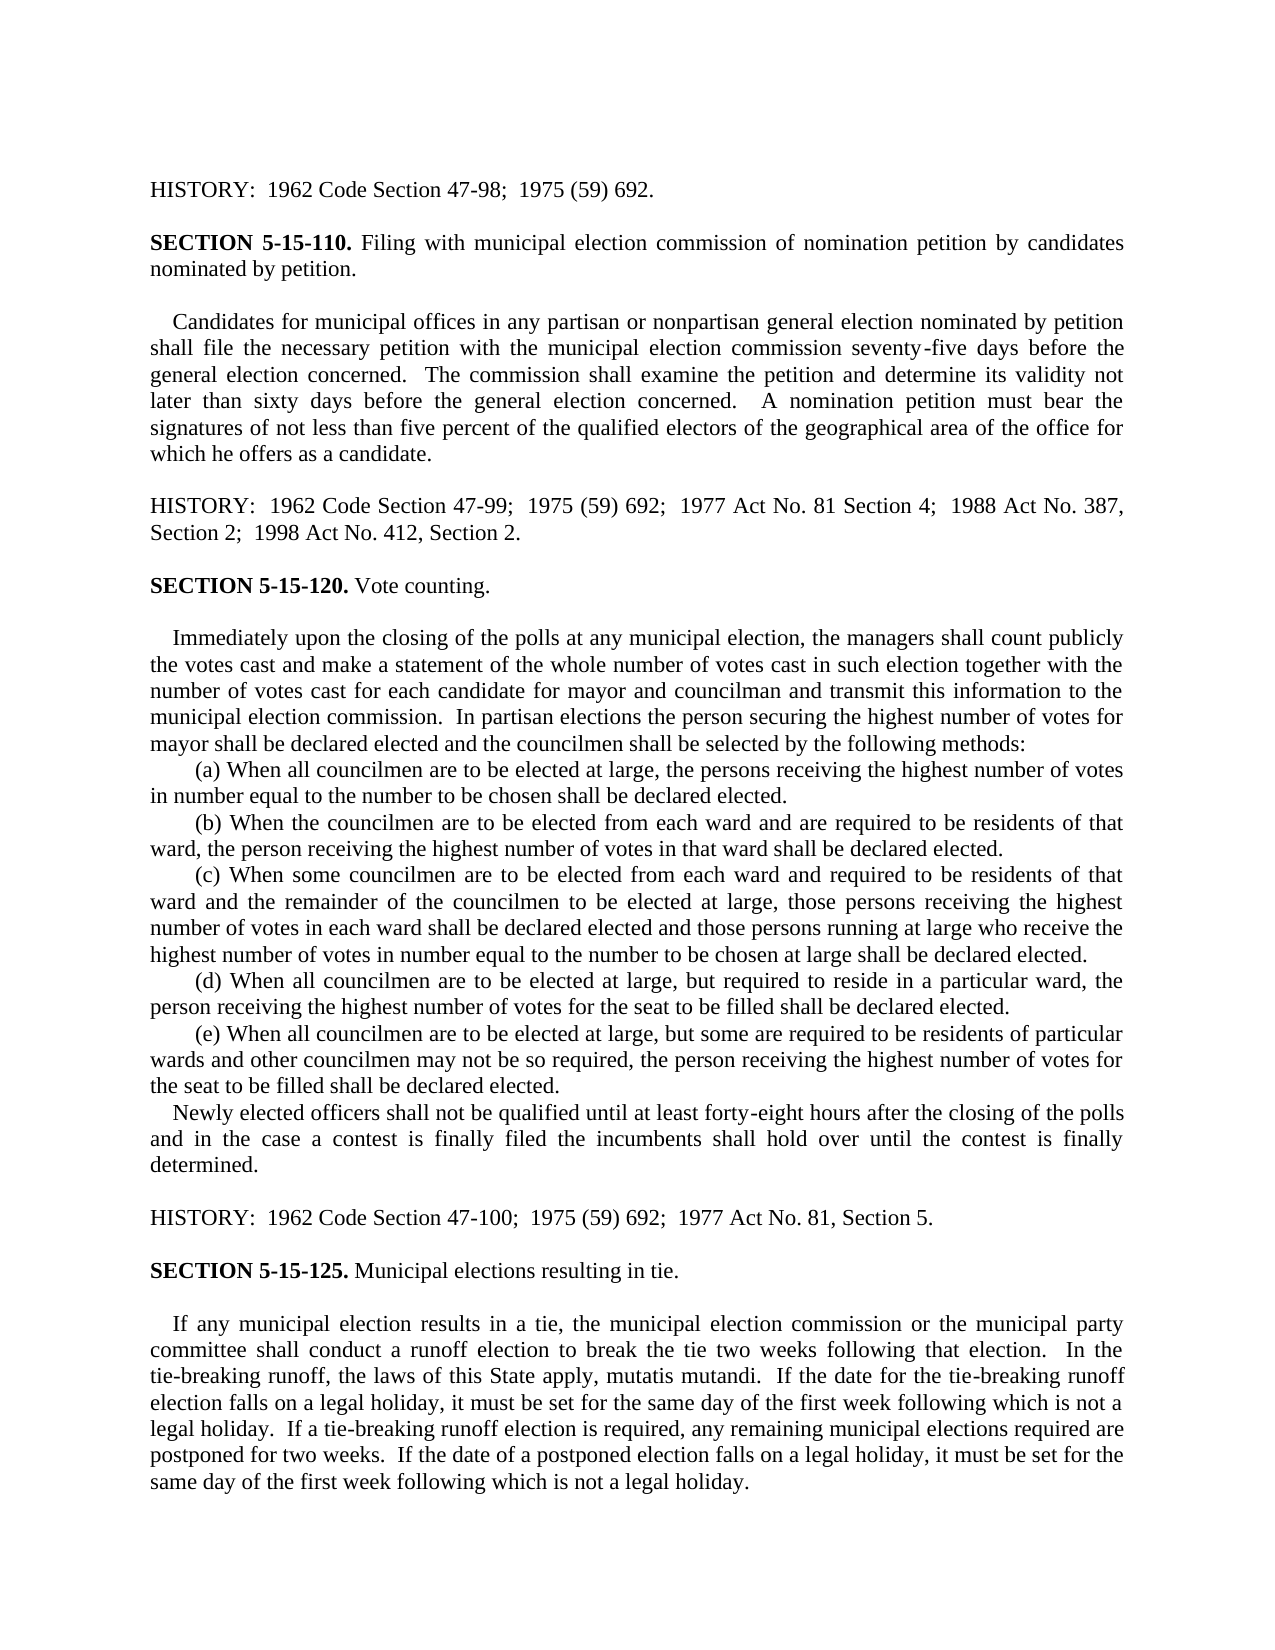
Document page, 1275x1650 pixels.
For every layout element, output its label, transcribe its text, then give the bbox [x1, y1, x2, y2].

text (e) When all councilmen are to be elected at large, but some are required to be residents of particular wards and other councilmen may not be so required, the person receiving the highest number of votes for the seat to be filled shall be declared elected. [150, 1020, 1125, 1099]
text SECTION 5-15-125. Municipal elections resulting in tie. [150, 1257, 1125, 1283]
text (a) When all councilmen are to be elected at large, the persons receiving the highest number of votes in number equal to the number to be chosen shall be declared elected. [150, 756, 1125, 809]
text HISTORY: 1962 Code Section 47-100; 1975 (59) 692; 1977 Act No. 81, Section 5. [150, 1204, 1125, 1231]
text SECTION 5-15-110. Filing with municipal election commission of nomination petition by candidates nominated by petition. [150, 229, 1125, 282]
text HISTORY: 1962 Code Section 47-99; 1975 (59) 692; 1977 Act No. 81 Section 4; 1988 Act No. 387, Section 2; 1998 Act No. 412, Section 2. [150, 493, 1125, 545]
text Immediately upon the closing of the polls at any municipal election, the managers shall count publicly the votes cast and make a statement of the whole number of votes cast in such election together with the number of votes cast for each candidate for mayor and councilman and transmit this information to the municipal election commission. In partisan elections the person securing the highest number of votes for mayor shall be declared elected and the councilmen shall be selected by the following methods: [150, 624, 1125, 756]
text If any municipal election results in a tie, the municipal election commission or the municipal party committee shall conduct a runoff election to break the tie two weeks following that election. In the tie-breaking runoff, the laws of this State apply, mutatis mutandi. If the date for the tie-breaking runoff election falls on a legal holiday, it must be set for the same day of the first week following which is not a legal holiday. If a tie-breaking runoff election is required, any remaining municipal elections required are postponed for two weeks. If the date of a postponed election falls on a legal holiday, it must be set for the same day of the first week following which is not a legal holiday. [150, 1309, 1125, 1494]
text SECTION 5-15-120. Vote counting. [150, 572, 1125, 598]
text Newly elected officers shall not be qualified until at least forty-eight hours after the closing of the polls and in the case a contest is finally filed the incumbents shall hold over until the contest is finally determined. [150, 1099, 1125, 1178]
text (c) When some councilmen are to be elected from each ward and required to be residents of that ward and the remainder of the councilmen to be elected at large, those persons receiving the highest number of votes in each ward shall be declared elected and those persons running at large who receive the highest number of votes in number equal to the number to be chosen at large shall be declared elected. [150, 862, 1125, 967]
text (b) When the councilmen are to be elected from each ward and are required to be residents of that ward, the person receiving the highest number of votes in that ward shall be declared elected. [150, 809, 1125, 862]
text (d) When all councilmen are to be elected at large, but required to reside in a particular ward, the person receiving the highest number of votes for the seat to be filled shall be declared elected. [150, 967, 1125, 1020]
text Candidates for municipal offices in any partisan or nonpartisan general election nominated by petition shall file the necessary petition with the municipal election commission seventy-five days before the general election concerned. The commission shall examine the petition and determine its validity not later than sixty days before the general election concerned. A nomination petition must bear the signatures of not less than five percent of the qualified electors of the geographical area of the office for which he offers as a candidate. [150, 308, 1125, 466]
text HISTORY: 1962 Code Section 47-98; 1975 (59) 692. [150, 176, 1125, 203]
